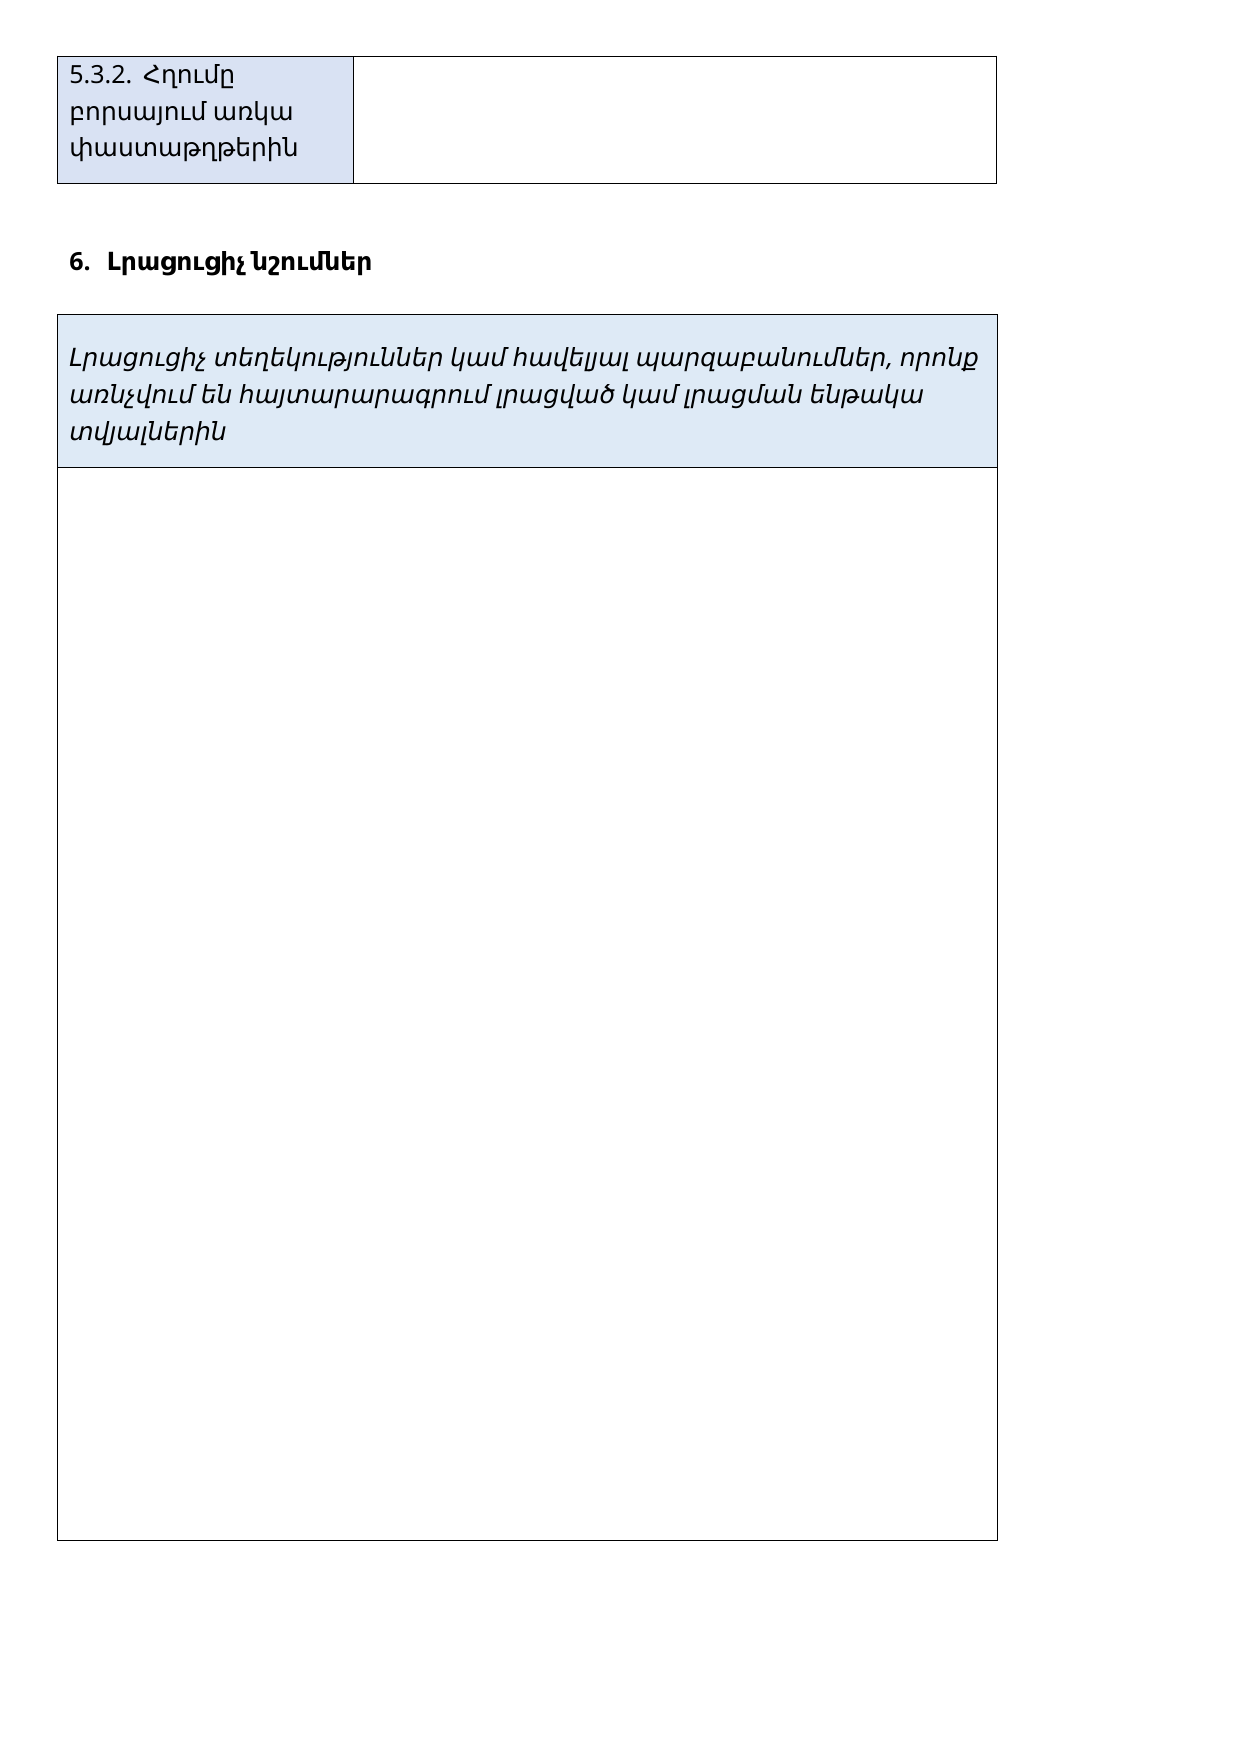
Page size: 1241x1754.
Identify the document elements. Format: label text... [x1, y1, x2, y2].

table_header Լրացուցիչ տեղեկություններ կամ հավելյալ պարզաբանումներ, որոնք առնչվում են հայտարարագրում լրացված կամ լրացման ենթակա տվյալներին [58, 315, 997, 467]
table_cell [354, 57, 996, 183]
table_cell [58, 468, 997, 1540]
table_cell Հղումը բորսայում առկա փաստաթղթերին [58, 57, 353, 183]
list Լրացուցիչ նշումներ [69, 243, 1167, 277]
